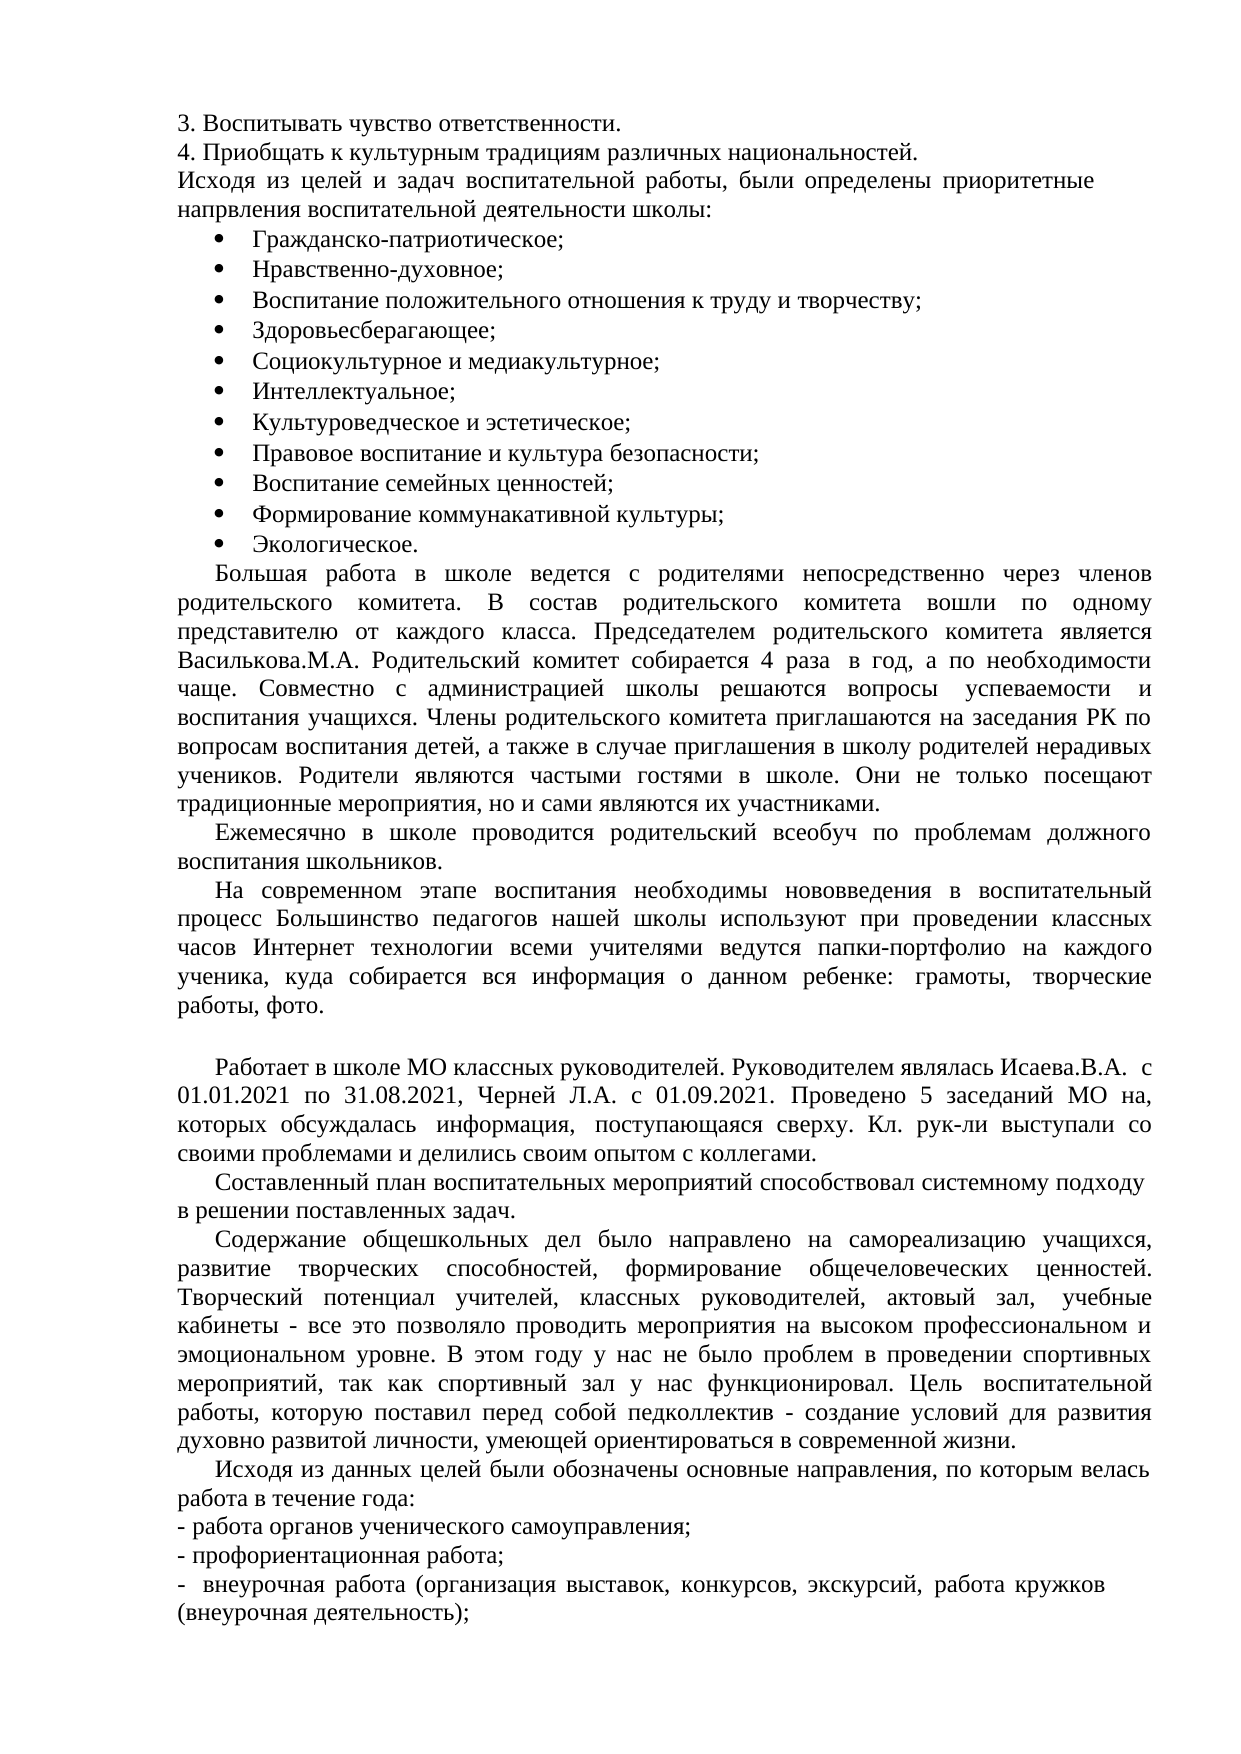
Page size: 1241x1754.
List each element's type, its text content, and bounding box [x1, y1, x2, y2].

list Интеллектуальное; [214, 375, 1240, 406]
text Большая работа в школе ведется с родителями непосредственно через членов родительского комитета. В состав родительского комитета вошли по одному представителю от каждого класса. Председателем родительского комитета является Василькова.М.А. Родительский комитет собирается 4 раза в год, а по необходимости чаще. Совместно с администрацией школы решаются вопросы успеваемости и воспитания учащихся. Члены родительского комитета приглашаются на заседания РК по вопросам воспитания детей, а также в случае приглашения в школу родителей нерадивых учеников. Родители являются частыми гостями в школе. Они не только посещают традиционные мероприятия, но и сами являются их участниками. [177, 558, 1152, 817]
text Ежемесячно в школе проводится родительский всеобуч по проблемам должного воспитания школьников. [177, 817, 1151, 875]
list Социокультурное и медиакультурное; [214, 345, 1240, 375]
list профориентационная работа; [177, 1540, 1240, 1569]
text Исходя из целей и задач воспитательной работы, были определены приоритетные напрвления воспитательной деятельности школы: [177, 166, 1152, 223]
list работа органов ученического самоуправления; [177, 1512, 1240, 1540]
list Приобщать к культурным традициям различных национальностей. [177, 137, 1240, 166]
list Гражданско-патриотическое; [214, 223, 1240, 253]
list Здоровьесберагающее; [214, 314, 1240, 345]
list Воспитание положительного отношения к труду и творчеству; [214, 284, 1240, 314]
list Нравственно-духовное; [214, 253, 1240, 284]
list Формирование коммунакативной культуры; [214, 498, 1240, 528]
text Исходя из данных целей были обозначены основные направления, по которым велась работа в течение года: [177, 1454, 1151, 1512]
list Культуроведческое и эстетическое; [214, 406, 1240, 437]
text Составленный план воспитательных мероприятий способствовал системному подходу в решении поставленных задач. [177, 1167, 1145, 1224]
text Содержание общешкольных дел было направлено на самореализацию учащихся, развитие творческих способностей, формирование общечеловеческих ценностей. Творческий потенциал учителей, классных руководителей, актовый зал, учебные кабинеты - все это позволяло проводить мероприятия на высоком профессиональном и эмоциональном уровне. В этом году у нас не было проблем в проведении спортивных мероприятий, так как спортивный зал у нас функционировал. Цель воспитательной работы, которую поставил перед собой педколлектив - создание условий для развития духовно развитой личности, умеющей ориентироваться в современной жизни. [177, 1224, 1153, 1454]
text Работает в школе МО классных руководителей. Руководителем являлась Исаева.В.А. с 01.01.2021 по 31.08.2021, Черней Л.А. с 01.09.2021. Проведено 5 заседаний МО на, которых обсуждалась информация, поступающаяся сверху. Кл. рук-ли выступали со своими проблемами и делились своим опытом с коллегами. [177, 1052, 1152, 1167]
list Экологическое. [214, 528, 1240, 558]
text На современном этапе воспитания необходимы нововведения в воспитательный процесс Большинство педагогов нашей школы используют при проведении классных часов Интернет технологии всеми учителями ведутся папки-портфолио на каждого ученика, куда собирается вся информация о данном ребенке: грамоты, творческие работы, фото. [177, 875, 1152, 1018]
list Воспитание семейных ценностей; [214, 467, 1240, 498]
list Воспитывать чувство ответственности. [177, 108, 1240, 137]
list внеурочная работа (организация выставок, конкурсов, экскурсий, работа кружков (внеурочная деятельность); [177, 1569, 1152, 1626]
list Правовое воспитание и культура безопасности; [214, 437, 1240, 467]
